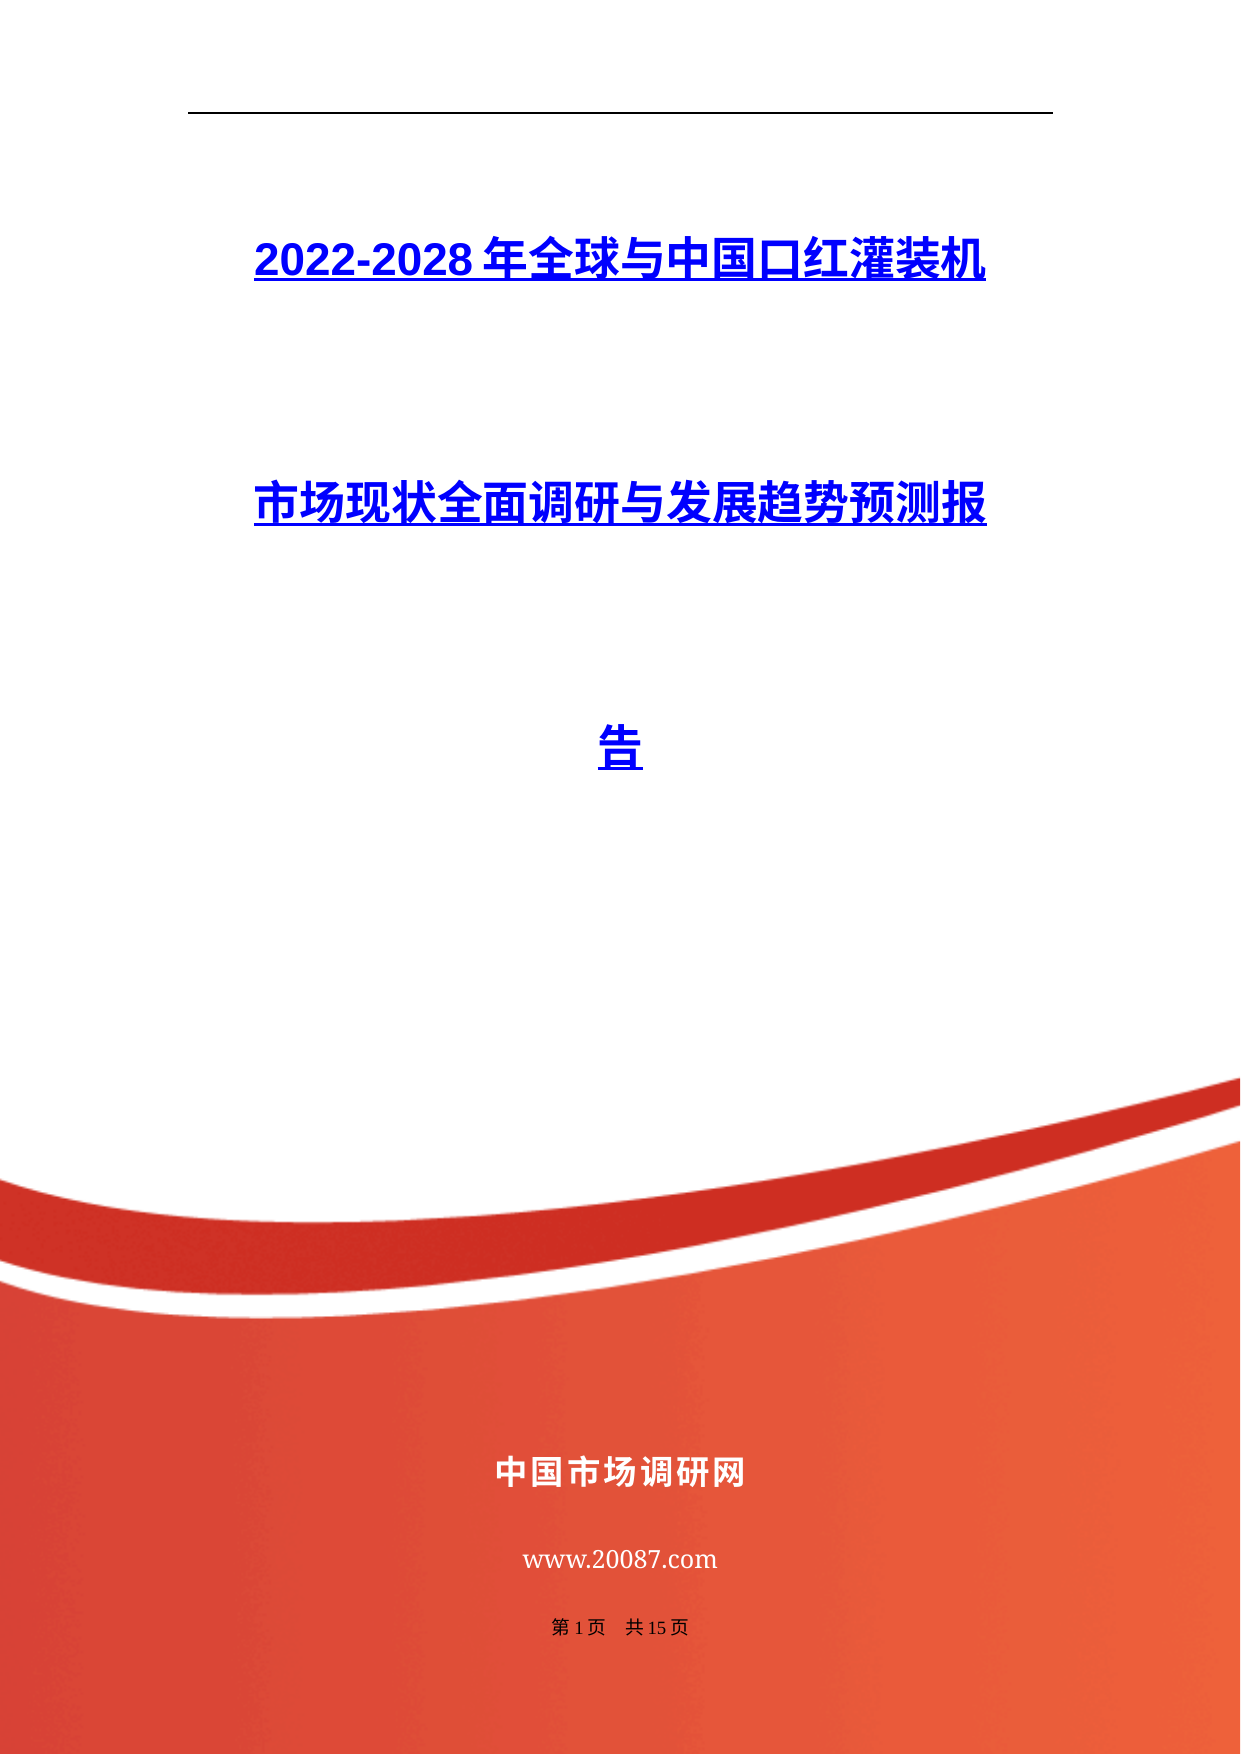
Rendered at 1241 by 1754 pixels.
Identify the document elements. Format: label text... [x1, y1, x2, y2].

picture [0, 1006, 1241, 1754]
text www.20087.com [187, 1526, 1053, 1591]
subtitle 中国市场调研网 [187, 1437, 1053, 1502]
table_header 2022-2028年全球与中国口红灌装机市场现状全面调研与发展趋势预测报告 [188, 207, 1053, 871]
